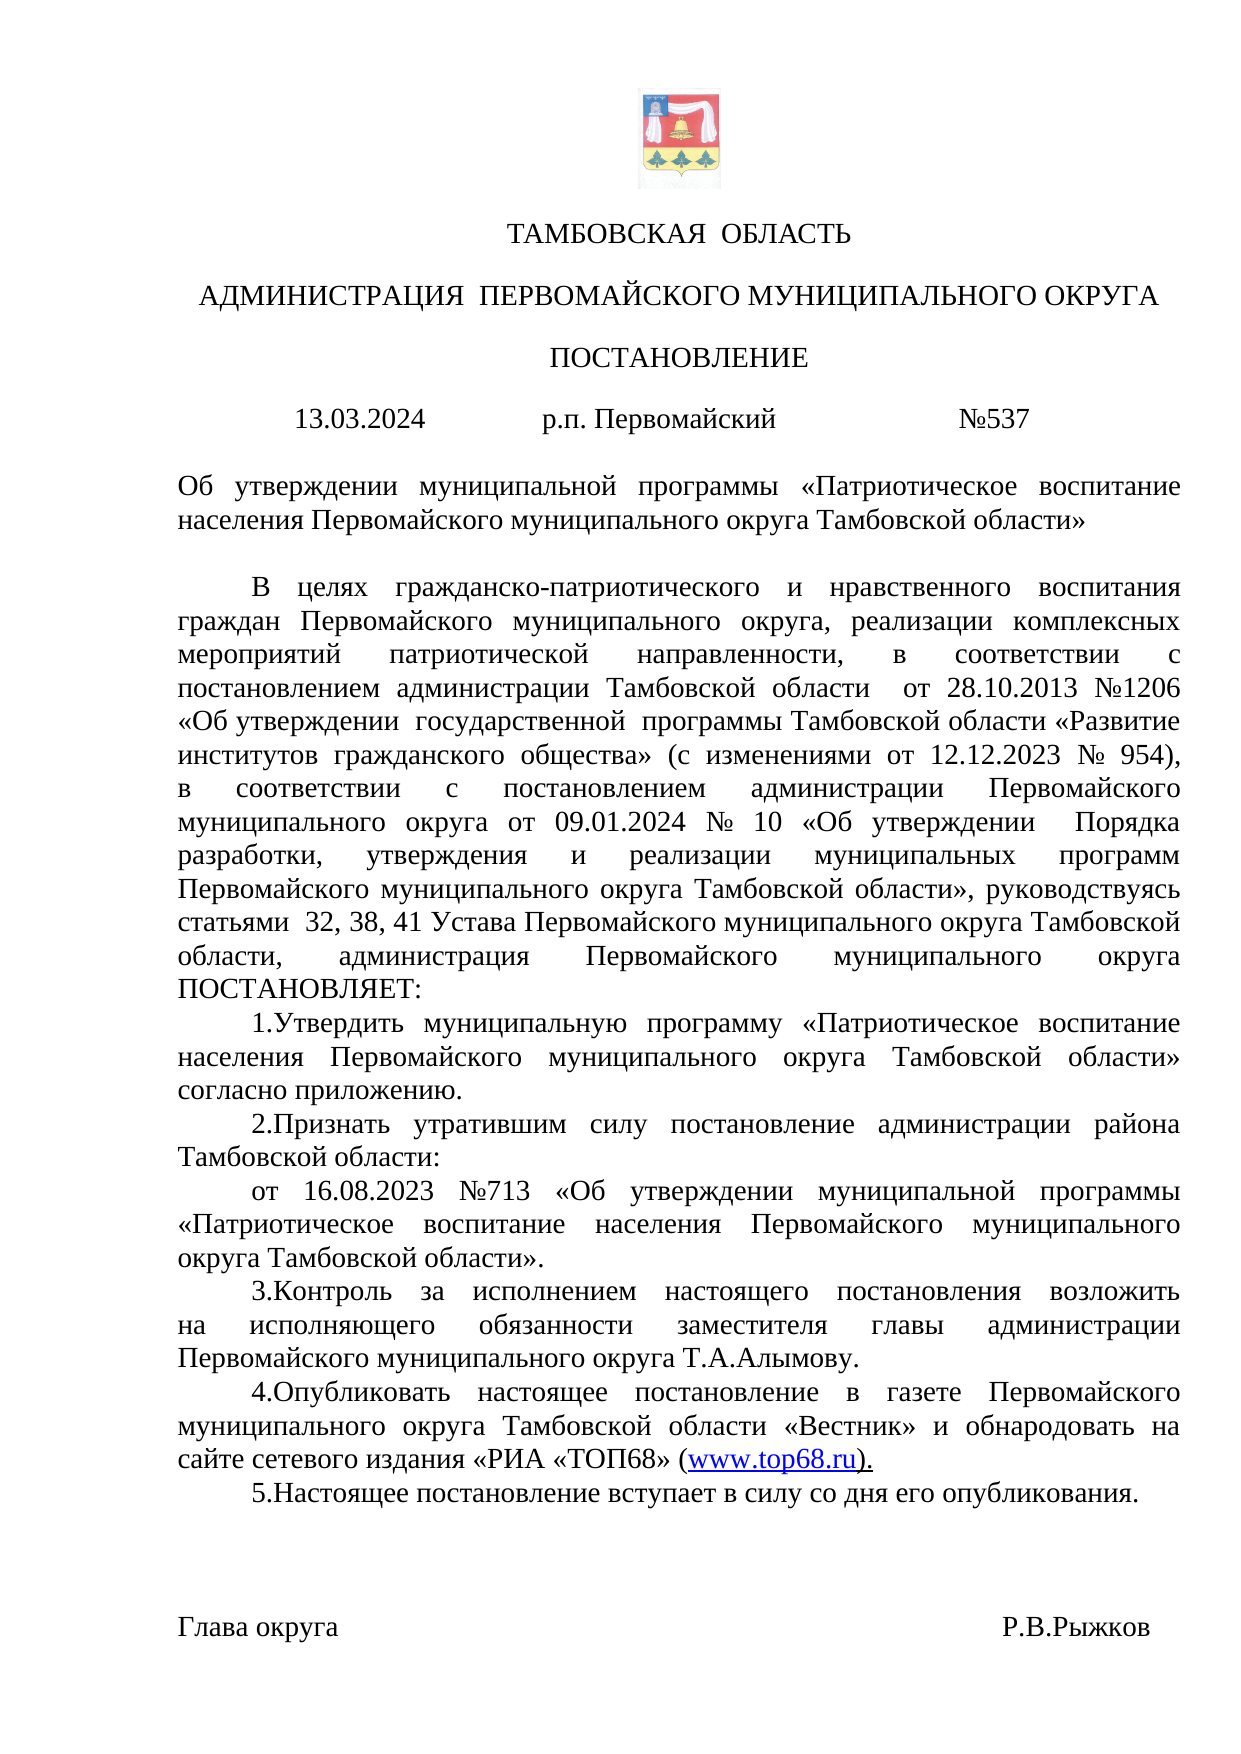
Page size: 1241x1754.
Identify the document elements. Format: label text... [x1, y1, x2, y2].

text 3.Контроль за исполнением настоящего постановления возложить на исполняющего обязанности заместителя главы администрации Первомайского муниципального округа Т.А.Алымову. [177, 1273, 1181, 1374]
text 13.03.2024 р.п. Первомайский №537 [177, 401, 1181, 435]
text от 16.08.2023 №713 «Об утверждении муниципальной программы «Патриотическое воспитание населения Первомайского муниципального округа Тамбовской области». [177, 1173, 1181, 1273]
subtitle Об утверждении муниципальной программы «Патриотическое воспитание населения Первомайского муниципального округа Тамбовской области» [177, 468, 1181, 536]
text ПОСТАНОВЛЕНИЕ [177, 340, 1181, 373]
text 4.Опубликовать настоящее постановление в газете Первомайского муниципального округа Тамбовской области «Вестник» и обнародовать на сайте сетевого издания «РИА «ТОП68» (www.top68.ru). [177, 1374, 1181, 1475]
text АДМИНИСТРАЦИЯ ПЕРВОМАЙСКОГО МУНИЦИПАЛЬНОГО ОКРУГА [177, 278, 1181, 312]
text В целях гражданско-патриотического и нравственного воспитания граждан Первомайского муниципального округа, реализации комплексных мероприятий патриотической направленности, в соответствии с постановлением администрации Тамбовской области от 28.10.2013 №1206 «Об утверждении государственной программы Тамбовской области «Развитие институтов гражданского общества» (с изменениями от 12.12.2023 № 954), в соответствии с постановлением администрации Первомайского муниципального округа от 09.01.2024 № 10 «Об утверждении Порядка разработки, утверждения и реализации муниципальных программ Первомайского муниципального округа Тамбовской области», руководствуясь статьями 32, 38, 41 Устава Первомайского муниципального округа Тамбовской области, администрация Первомайского муниципального округа ПОСТАНОВЛЯЕТ: [177, 569, 1181, 1005]
text Глава округа Р.В.Рыжков [177, 1609, 1181, 1642]
text 1.Утвердить муниципальную программу «Патриотическое воспитание населения Первомайского муниципального округа Тамбовской области» согласно приложению. [177, 1005, 1181, 1106]
text ТАМБОВСКАЯ ОБЛАСТЬ [177, 217, 1181, 250]
text 2.Признать утратившим силу постановление администрации района Тамбовской области: [177, 1106, 1181, 1173]
text 5.Настоящее постановление вступает в силу со дня его опубликования. [177, 1475, 1181, 1508]
